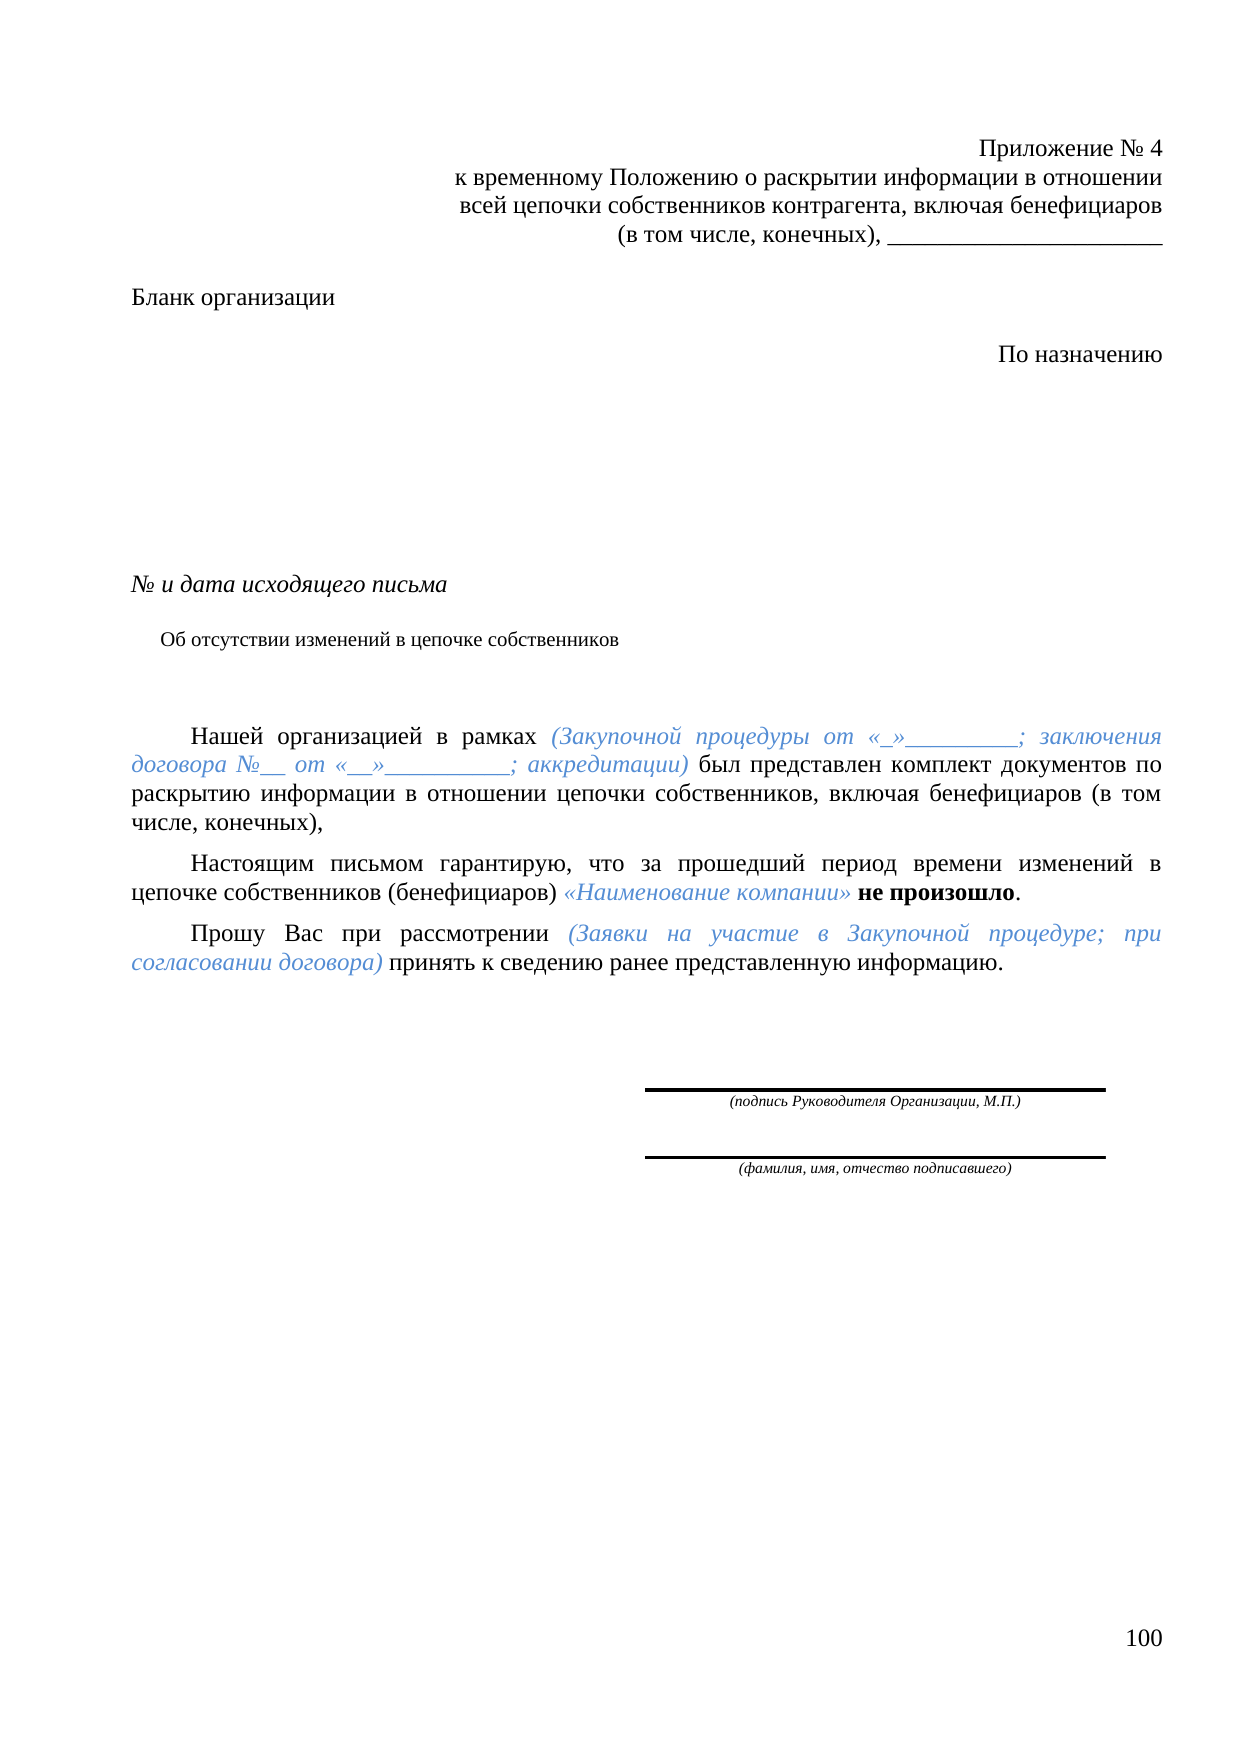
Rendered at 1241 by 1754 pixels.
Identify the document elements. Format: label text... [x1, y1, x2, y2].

text По назначению [131, 339, 1162, 368]
text Прошу Вас при рассмотрении (Заявки на участие в Закупочной процедуре; при согласовании договора) принять к сведению ранее представленную информацию. [131, 918, 1162, 976]
text Бланк организации [131, 282, 1162, 310]
table_cell (фамилия, имя, отчество подписавшего) [633, 1123, 1117, 1190]
text Приложение № 4 [131, 133, 1162, 162]
text Нашей организацией в рамках (Закупочной процедуры от «_»_________; заключения договора №__ от «__»__________; аккредитации) был представлен комплект документов по раскрытию информации в отношении цепочки собственников, включая бенефициаров (в том числе, конечных), [131, 721, 1162, 836]
text к временному Положению о раскрытии информации в отношении [131, 162, 1162, 191]
text Настоящим письмом гарантирую, что за прошедший период времени изменений в цепочке собственников (бенефициаров) «Наименование компании» не произошло. [131, 848, 1162, 906]
text Об отсутствии изменений в цепочке собственников [131, 627, 1162, 651]
text (в том числе, конечных), ______________________ [131, 219, 1162, 248]
text № и дата исходящего письма [131, 569, 1162, 598]
table_header (подпись Руководителя Организации, М.П.) [633, 1055, 1117, 1123]
text всей цепочки собственников контрагента, включая бенефициаров [131, 191, 1162, 219]
